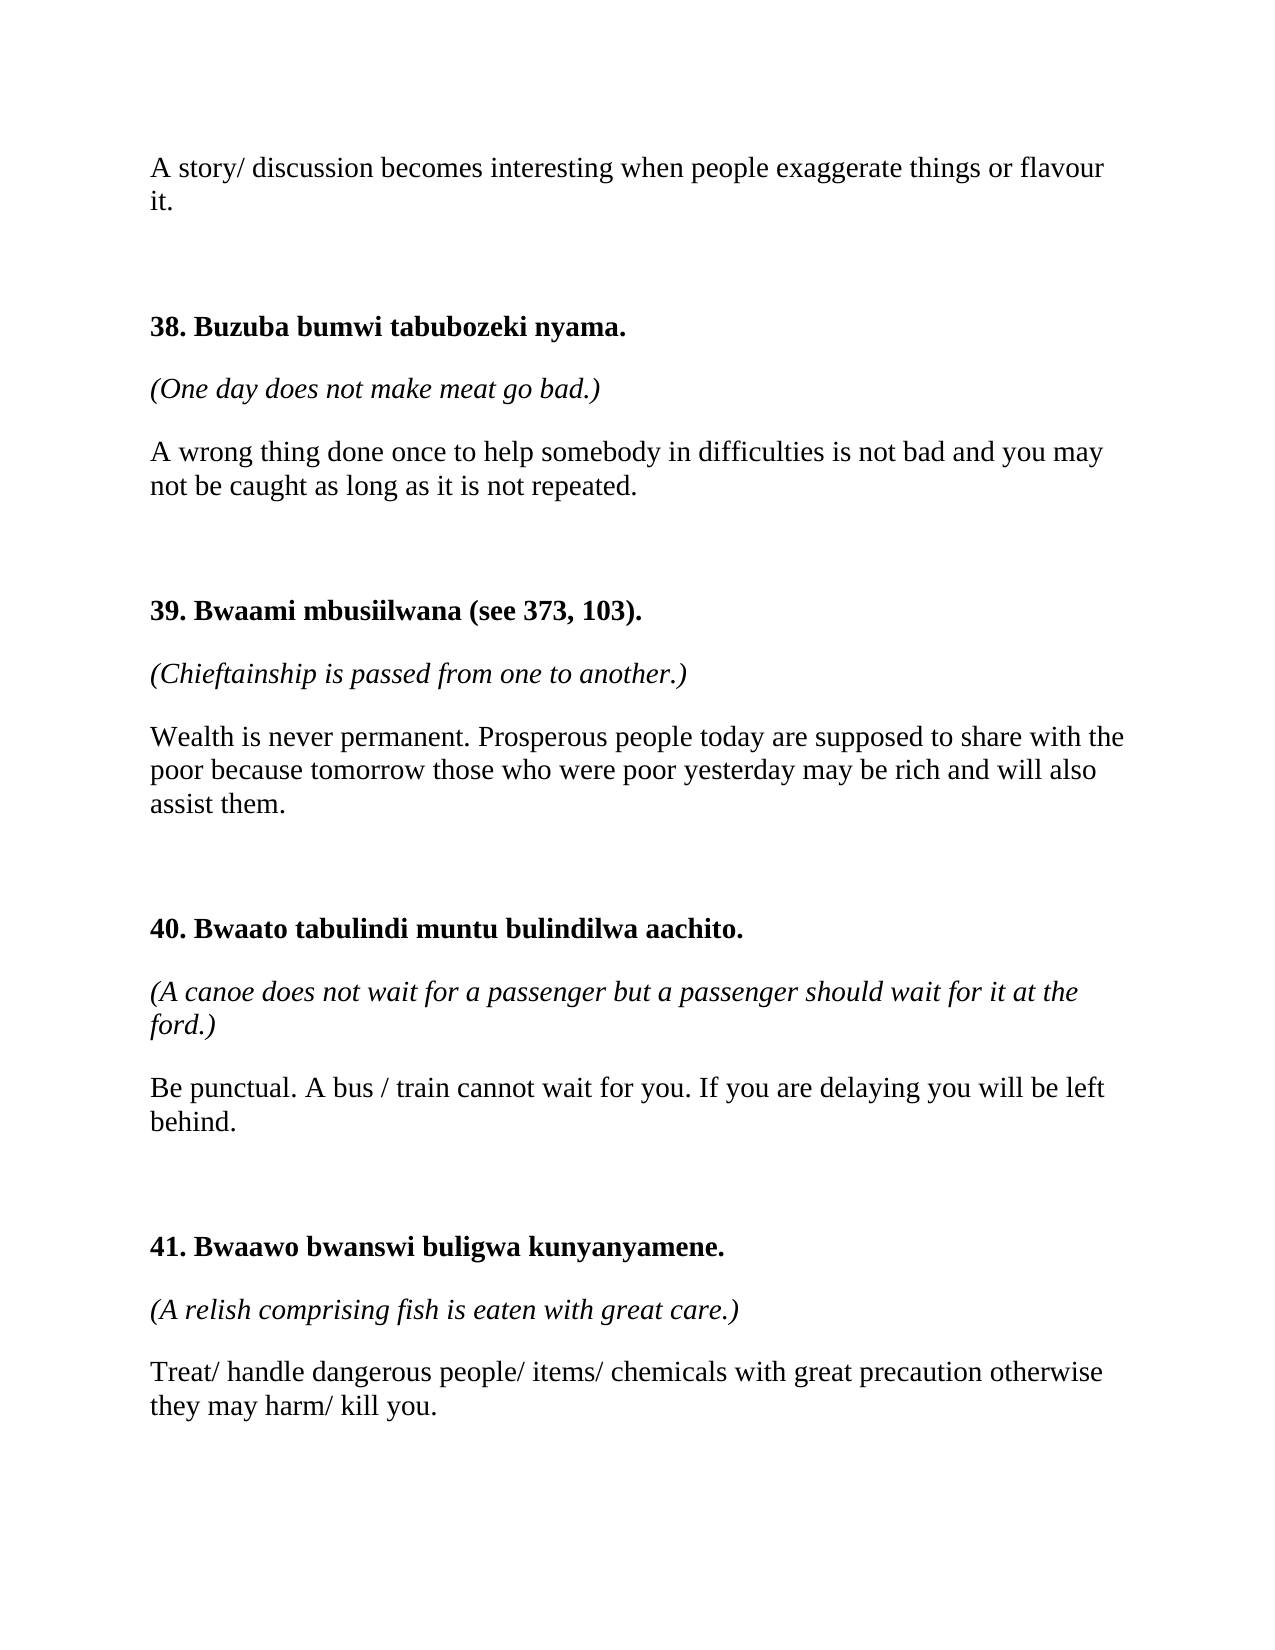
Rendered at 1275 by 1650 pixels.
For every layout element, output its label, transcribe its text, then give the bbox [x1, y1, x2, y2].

text Treat/ handle dangerous people/ items/ chemicals with great precaution otherwise they may harm/ kill you. [150, 1354, 1125, 1422]
text 39. Bwaami mbusiilwana (see 373, 103). [150, 593, 1125, 627]
text A story/ discussion becomes interesting when people exaggerate things or flavour it. [150, 150, 1125, 217]
text Wealth is never permanent. Prosperous people today are supposed to share with the poor because tomorrow those who were poor yesterday may be rich and will also assist them. [150, 719, 1125, 819]
text (One day does not make meat go bad.) [150, 372, 1125, 405]
text Be punctual. A bus / train cannot wait for you. If you are delaying you will be left behind. [150, 1070, 1125, 1137]
text (A canoe does not wait for a passenger but a passenger should wait for it at the ford.) [150, 974, 1125, 1041]
text A wrong thing done once to help somebody in difficulties is not bad and you may not be caught as long as it is not repeated. [150, 434, 1125, 501]
text 38. Buzuba bumwi tabubozeki nyama. [150, 309, 1125, 342]
text 41. Bwaawo bwanswi buligwa kunyanyamene. [150, 1229, 1125, 1263]
text (Chieftainship is passed from one to another.) [150, 656, 1125, 689]
text (A relish comprising fish is eaten with great care.) [150, 1292, 1125, 1325]
text 40. Bwaato tabulindi muntu bulindilwa aachito. [150, 911, 1125, 945]
